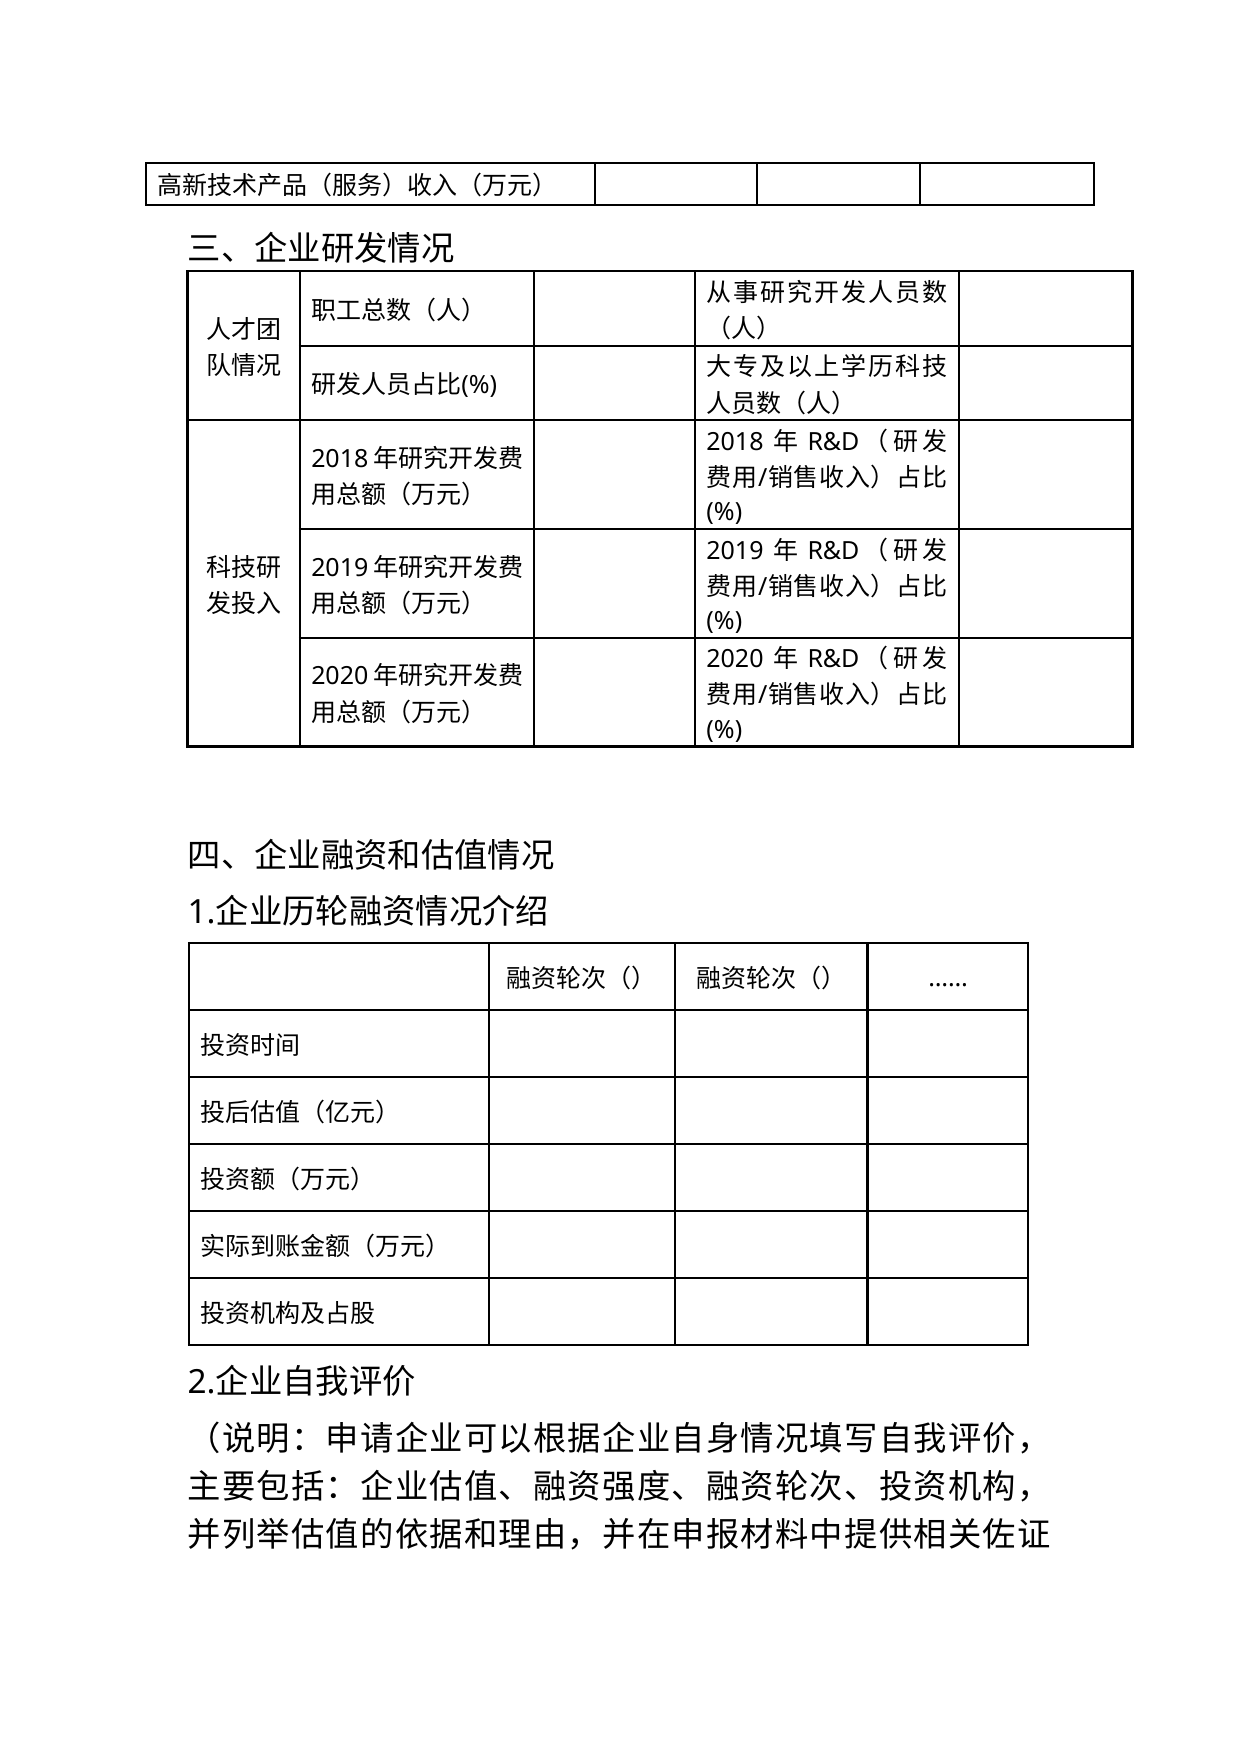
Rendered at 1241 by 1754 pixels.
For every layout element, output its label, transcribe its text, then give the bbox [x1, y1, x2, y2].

table_cell [869, 1212, 1027, 1277]
table_cell 2018年R&D（研发费用/销售收入）占比(%) [696, 421, 958, 528]
table_cell [921, 164, 1093, 204]
table_cell [535, 639, 694, 745]
table_header 人才团队情况 [189, 272, 299, 419]
text 1.企业历轮融资情况介绍 [187, 877, 1053, 942]
table_cell 科技研发投入 [189, 421, 299, 745]
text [187, 1411, 1053, 1556]
text 三、企业研发情况 [187, 222, 1053, 270]
table_cell 高新技术产品（服务）收入（万元） [147, 164, 594, 204]
table_cell [676, 1078, 866, 1143]
table_cell [535, 347, 694, 419]
table_cell 2019年R&D（研发费用/销售收入）占比(%) [696, 530, 958, 637]
table_header 融资轮次（） [676, 944, 866, 1009]
table_cell 投资时间 [190, 1011, 488, 1076]
table_cell [869, 1011, 1027, 1076]
text 2.企业自我评价 [187, 1346, 1053, 1411]
table_cell [676, 1011, 866, 1076]
table_cell [869, 1279, 1027, 1344]
table_cell [676, 1145, 866, 1210]
table_cell [758, 164, 919, 204]
table_header [960, 272, 1131, 345]
table_cell 2020年R&D（研发费用/销售收入）占比(%) [696, 639, 958, 745]
table_cell [676, 1279, 866, 1344]
table_cell [490, 1212, 674, 1277]
table_cell [869, 1145, 1027, 1210]
table_cell [960, 421, 1131, 528]
table_cell [490, 1078, 674, 1143]
table_cell [960, 530, 1131, 637]
table_cell 大专及以上学历科技人员数（人） [696, 347, 958, 419]
table_cell [596, 164, 756, 204]
table_header 从事研究开发人员数（人） [696, 272, 958, 345]
table_cell [490, 1279, 674, 1344]
table_cell [960, 639, 1131, 745]
table_cell 投资额（万元） [190, 1145, 488, 1210]
table_header [535, 272, 694, 345]
table_cell [490, 1145, 674, 1210]
table_cell [960, 347, 1131, 419]
table_header 融资轮次（） [490, 944, 674, 1009]
table_cell 研发人员占比(%) [301, 347, 533, 419]
table_cell 实际到账金额（万元） [190, 1212, 488, 1277]
table_cell 2018年研究开发费用总额（万元） [301, 421, 533, 528]
table_cell [869, 1078, 1027, 1143]
table_cell 投资机构及占股 [190, 1279, 488, 1344]
table_cell 2019年研究开发费用总额（万元） [301, 530, 533, 637]
table_header [190, 944, 488, 1009]
text 四、企业融资和估值情况 [187, 829, 1053, 877]
table_header …… [869, 944, 1027, 1009]
table_cell [535, 421, 694, 528]
table_cell [676, 1212, 866, 1277]
table_cell 2020年研究开发费用总额（万元） [301, 639, 533, 745]
table_cell [535, 530, 694, 637]
table_cell [490, 1011, 674, 1076]
table_cell 投后估值（亿元） [190, 1078, 488, 1143]
table_header 职工总数（人） [301, 272, 533, 345]
